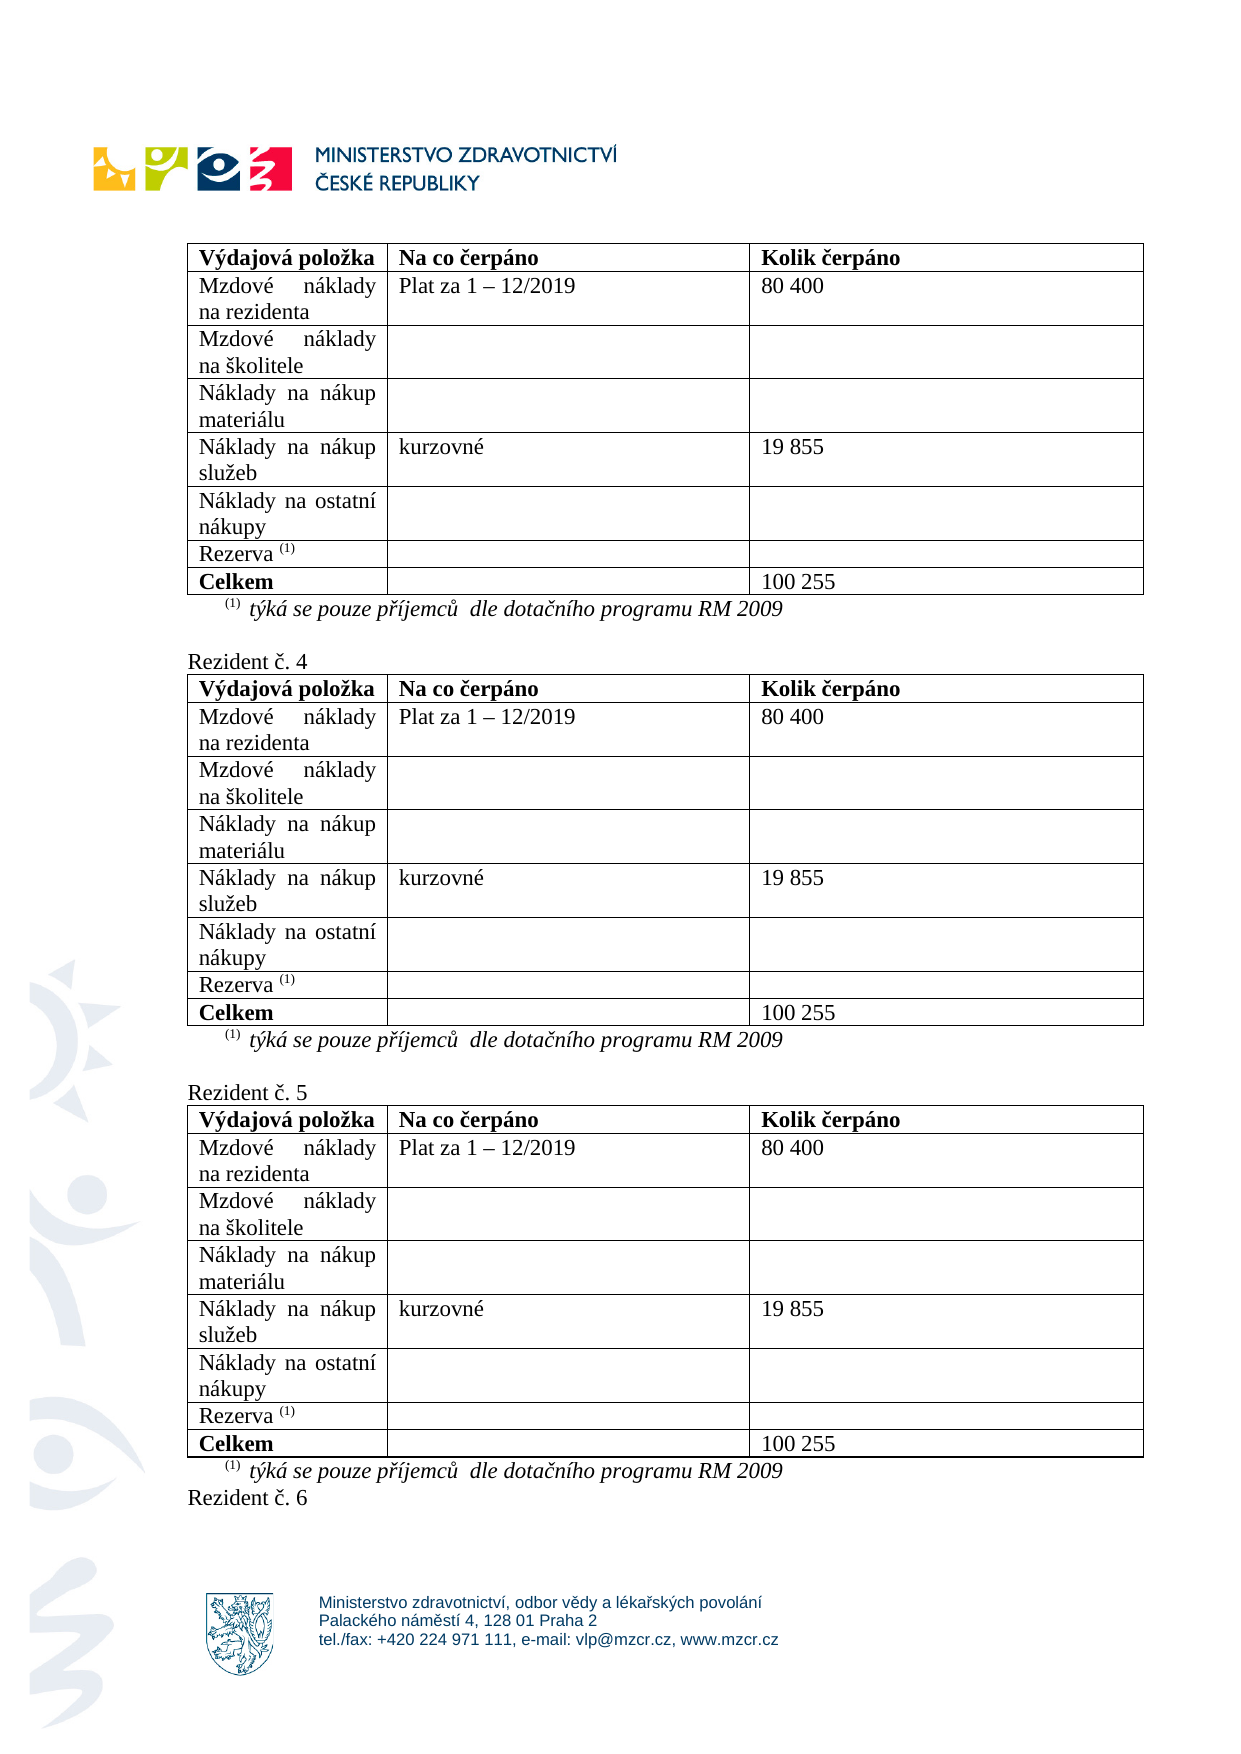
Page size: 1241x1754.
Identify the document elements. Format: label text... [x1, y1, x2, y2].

table_cell [750, 326, 1143, 378]
table_header Kolik čerpáno [750, 244, 1143, 271]
table_header Na co čerpáno [388, 1106, 749, 1133]
text Rezident č. 6 [187, 1484, 1106, 1510]
table_cell Mzdové náklady na školitele [188, 757, 387, 809]
table_cell Náklady na nákup materiálu [188, 379, 387, 432]
table_cell [750, 1241, 1143, 1294]
table_cell Mzdové náklady na školitele [188, 1188, 387, 1240]
table_cell Celkem [188, 568, 387, 594]
table_cell kurzovné [388, 864, 749, 917]
table_cell [388, 918, 749, 971]
table_cell Náklady na ostatní nákupy [188, 918, 387, 971]
table_cell Náklady na ostatní nákupy [188, 487, 387, 539]
text (1) týká se pouze příjemců dle dotačního programu RM 2009 [225, 1458, 1106, 1484]
table_header Kolik čerpáno [750, 1106, 1143, 1133]
table_cell [388, 999, 749, 1025]
table_cell Mzdové náklady na rezidenta [188, 703, 387, 756]
text Rezident č. 4 [187, 648, 1106, 674]
table_cell 19 855 [750, 864, 1143, 917]
table_cell [388, 541, 749, 567]
table_cell Plat za 1 – 12/2019 [388, 272, 749, 324]
table_cell 100 255 [750, 1430, 1143, 1456]
table_cell [750, 1349, 1143, 1402]
table_cell Celkem [188, 999, 387, 1025]
text Rezident č. 5 [187, 1079, 1106, 1105]
table_cell [388, 487, 749, 539]
table_cell Plat za 1 – 12/2019 [388, 703, 749, 756]
table_header Výdajová položka [188, 675, 387, 702]
text (1) týká se pouze příjemců dle dotačního programu RM 2009 [225, 1026, 1106, 1053]
table_cell Náklady na nákup materiálu [188, 1241, 387, 1294]
table_header Výdajová položka [188, 1106, 387, 1133]
table_cell Rezerva (1) [188, 972, 387, 998]
text (1) týká se pouze příjemců dle dotačního programu RM 2009 [225, 595, 1106, 622]
table_cell [388, 568, 749, 594]
table_cell [388, 810, 749, 863]
table_cell Plat za 1 – 12/2019 [388, 1134, 749, 1187]
table_cell 100 255 [750, 568, 1143, 594]
table_cell [750, 1403, 1143, 1429]
table_cell kurzovné [388, 433, 749, 486]
table_cell [750, 541, 1143, 567]
table_cell [388, 1188, 749, 1240]
table_cell [388, 1349, 749, 1402]
picture [206, 1593, 274, 1676]
table_header Na co čerpáno [388, 244, 749, 271]
table_cell Náklady na nákup materiálu [188, 810, 387, 863]
table_cell [388, 757, 749, 809]
table_cell 80 400 [750, 272, 1143, 324]
table_header Na co čerpáno [388, 675, 749, 702]
table_cell Náklady na nákup služeb [188, 864, 387, 917]
table_cell kurzovné [388, 1295, 749, 1348]
table_cell Náklady na nákup služeb [188, 1295, 387, 1348]
table_cell 19 855 [750, 433, 1143, 486]
picture [93, 144, 617, 191]
table_cell [750, 1188, 1143, 1240]
table_cell Mzdové náklady na rezidenta [188, 1134, 387, 1187]
table_cell [388, 379, 749, 432]
table_cell [388, 326, 749, 378]
table_cell [388, 972, 749, 998]
table_header Kolik čerpáno [750, 675, 1143, 702]
table_cell 19 855 [750, 1295, 1143, 1348]
table_cell Mzdové náklady na rezidenta [188, 272, 387, 324]
table_cell Rezerva (1) [188, 1403, 387, 1429]
table_header Výdajová položka [188, 244, 387, 271]
table_cell Náklady na ostatní nákupy [188, 1349, 387, 1402]
table_cell [750, 487, 1143, 539]
table_cell [750, 379, 1143, 432]
table_cell 80 400 [750, 703, 1143, 756]
picture [29, 958, 146, 1729]
table_cell [388, 1430, 749, 1456]
table_cell Mzdové náklady na školitele [188, 326, 387, 378]
table_cell 80 400 [750, 1134, 1143, 1187]
table_cell Celkem [188, 1430, 387, 1456]
table_cell [750, 757, 1143, 809]
table_cell [388, 1241, 749, 1294]
table_cell [750, 918, 1143, 971]
table_cell Náklady na nákup služeb [188, 433, 387, 486]
table_cell 100 255 [750, 999, 1143, 1025]
table_cell [750, 810, 1143, 863]
table_cell [750, 972, 1143, 998]
table_cell Rezerva (1) [188, 541, 387, 567]
table_cell [388, 1403, 749, 1429]
